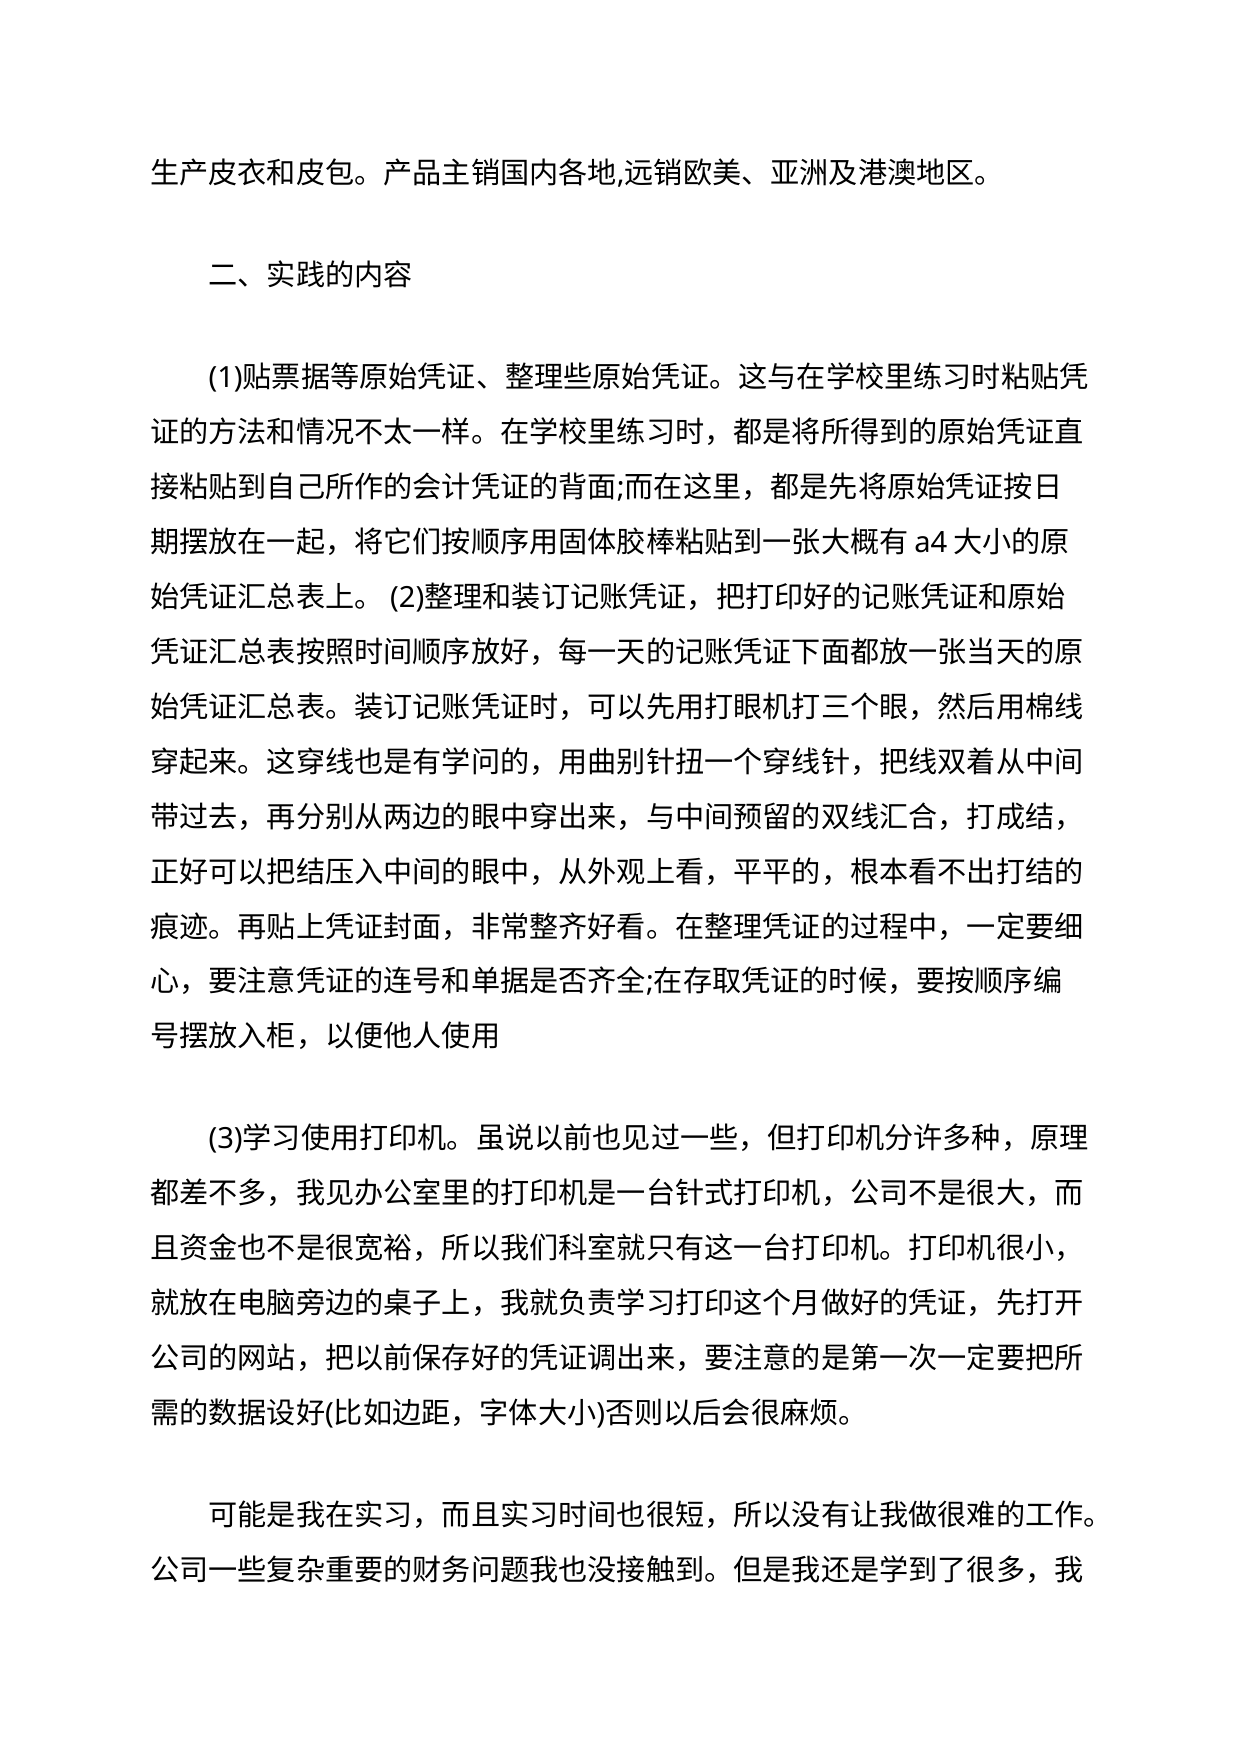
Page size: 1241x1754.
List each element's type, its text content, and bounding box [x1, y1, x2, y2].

text (1)贴票据等原始凭证、整理些原始凭证。这与在学校里练习时粘贴凭证的方法和情况不太一样。在学校里练习时，都是将所得到的原始凭证直接粘贴到自己所作的会计凭证的背面;而在这里，都是先将原始凭证按日期摆放在一起，将它们按顺序用固体胶棒粘贴到一张大概有a4大小的原始凭证汇总表上。 (2)整理和装订记账凭证，把打印好的记账凭证和原始凭证汇总表按照时间顺序放好，每一天的记账凭证下面都放一张当天的原始凭证汇总表。装订记账凭证时，可以先用打眼机打三个眼，然后用棉线穿起来。这穿线也是有学问的，用曲别针扭一个穿线针，把线双着从中间带过去，再分别从两边的眼中穿出来，与中间预留的双线汇合，打成结，正好可以把结压入中间的眼中，从外观上看，平平的，根本看不出打结的痕迹。再贴上凭证封面，非常整齐好看。在整理凭证的过程中，一定要细心，要注意凭证的连号和单据是否齐全;在存取凭证的时候，要按顺序编号摆放入柜，以便他人使用 [150, 354, 1090, 1055]
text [150, 150, 1090, 192]
text 二、实践的内容 [150, 252, 1090, 294]
text (3)学习使用打印机。虽说以前也见过一些，但打印机分许多种，原理都差不多，我见办公室里的打印机是一台针式打印机，公司不是很大，而且资金也不是很宽裕，所以我们科室就只有这一台打印机。打印机很小，就放在电脑旁边的桌子上，我就负责学习打印这个月做好的凭证，先打开公司的网站，把以前保存好的凭证调出来，要注意的是第一次一定要把所需的数据设好(比如边距，字体大小)否则以后会很麻烦。 [150, 1115, 1090, 1432]
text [150, 1491, 1090, 1588]
